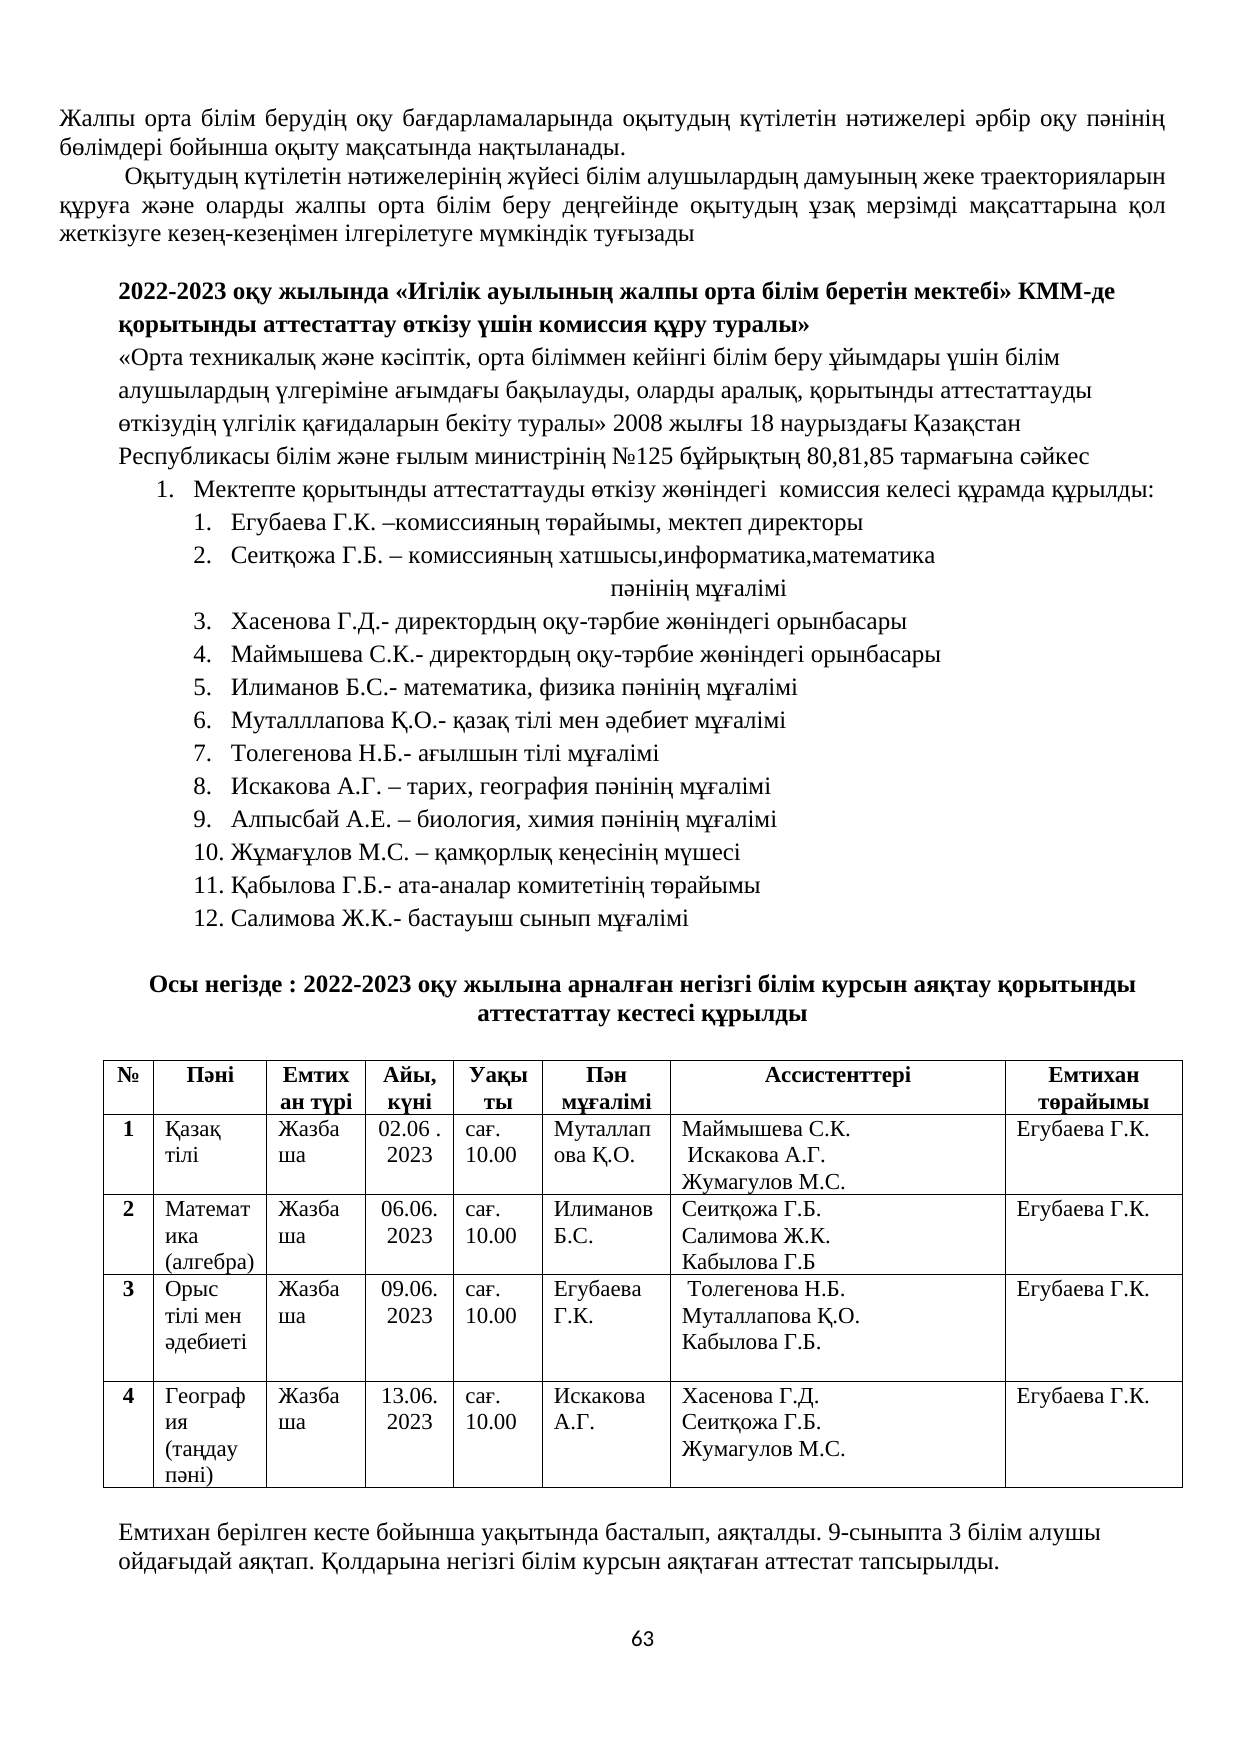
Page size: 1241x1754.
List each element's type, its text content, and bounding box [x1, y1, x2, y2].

list Толегенова Н.Б.- ағылшын тілі мұғалімі [193, 738, 1167, 767]
list Жұмағұлов М.С. – қамқорлық кеңесінің мүшесі [193, 837, 1167, 866]
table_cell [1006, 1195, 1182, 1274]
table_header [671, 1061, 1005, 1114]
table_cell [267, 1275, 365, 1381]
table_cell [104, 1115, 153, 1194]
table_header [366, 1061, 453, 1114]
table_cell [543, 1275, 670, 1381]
list Сеитқожа Г.Б. – комиссияның хатшысы,информатика,математика [193, 540, 1167, 569]
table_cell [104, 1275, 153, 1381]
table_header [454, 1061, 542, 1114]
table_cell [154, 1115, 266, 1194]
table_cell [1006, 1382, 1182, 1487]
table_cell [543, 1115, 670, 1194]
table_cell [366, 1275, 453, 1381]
list Қабылова Г.Б.- ата-аналар комитетінің төрайымы [193, 870, 1167, 899]
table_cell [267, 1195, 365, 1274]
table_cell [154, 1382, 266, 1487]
list Искакова А.Г. – тарих, география пәнінің мұғалімі [193, 771, 1167, 800]
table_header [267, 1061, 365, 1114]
list Муталллапова Қ.О.- қазақ тілі мен әдебиет мұғалімі [193, 705, 1167, 734]
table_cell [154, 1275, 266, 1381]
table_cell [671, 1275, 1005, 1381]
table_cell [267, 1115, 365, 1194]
list Алпысбай А.Е. – биология, химия пәнінің мұғалімі [193, 804, 1167, 833]
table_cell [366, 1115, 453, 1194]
list Салимова Ж.К.- бастауыш сынып мұғалімі [193, 903, 1167, 932]
list Егубаева Г.К. –комиссияның төрайымы, мектеп директоры [193, 507, 1167, 536]
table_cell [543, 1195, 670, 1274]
list Хасенова Г.Д.- директордың оқу-тәрбие жөніндегі орынбасары [193, 606, 1167, 635]
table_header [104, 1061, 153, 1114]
list Илиманов Б.С.- математика, физика пәнінің мұғалімі [193, 672, 1167, 701]
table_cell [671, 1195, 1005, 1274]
text «Орта техникалық және кәсіптік, орта біліммен кейінгі білім беру ұйымдары үшін білім алушылардың үлгеріміне ағымдағы бақылауды, оларды аралық, қорытынды аттестаттауды өткізудің үлгілік қағидаларын бекіту туралы» 2008 жылғы 18 наурыздағы Қазақстан Республикасы білім және ғылым министрінің №125 бұйрықтың 80,81,85 тармағына сәйкес [118, 342, 1167, 470]
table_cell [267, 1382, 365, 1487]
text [59, 103, 1167, 161]
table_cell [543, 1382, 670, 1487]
text Осы негізде : 2022-2023 оқу жылына арналған негізгі білім курсын аяқтау қорытынды аттестаттау кестесі құрылды [118, 969, 1167, 1027]
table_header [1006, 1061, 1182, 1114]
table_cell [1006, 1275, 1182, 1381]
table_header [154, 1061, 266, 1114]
list Маймышева С.К.- директордың оқу-тәрбие жөніндегі орынбасары [193, 639, 1167, 668]
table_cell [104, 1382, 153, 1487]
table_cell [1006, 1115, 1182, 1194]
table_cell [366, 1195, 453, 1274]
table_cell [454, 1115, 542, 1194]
text қорытынды аттестаттау өткізу үшін комиссия құру туралы» [118, 309, 1167, 338]
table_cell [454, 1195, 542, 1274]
text пәнінің мұғалімі [231, 573, 1167, 602]
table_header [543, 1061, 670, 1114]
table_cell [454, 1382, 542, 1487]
text 2022-2023 оқу жылында «Игілік ауылының жалпы орта білім беретін мектебі» КММ-де [118, 276, 1167, 305]
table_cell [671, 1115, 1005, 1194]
text Оқытудың күтілетін нәтижелерінің жүйесі білім алушылардың дамуының жеке траекторияларын құруға және оларды жалпы орта білім беру деңгейінде оқытудың ұзақ мерзімді мақсаттарына қол жеткізуге кезең-кезеңімен ілгерілетуге мүмкіндік туғызады [59, 161, 1167, 247]
list Мектепте қорытынды аттестаттауды өткізу жөніндегі комиссия келесі құрамда құрылды: [156, 474, 1167, 503]
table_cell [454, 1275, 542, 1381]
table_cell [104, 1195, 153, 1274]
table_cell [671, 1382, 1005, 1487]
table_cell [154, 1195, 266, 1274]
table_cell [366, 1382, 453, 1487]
text Емтихан берілген кесте бойынша уақытында басталып, аяқталды. 9-сыныпта 3 білім алушы ойдағыдай аяқтап. Қолдарына негізгі білім курсын аяқтаған аттестат тапсырылды. [118, 1517, 1167, 1574]
